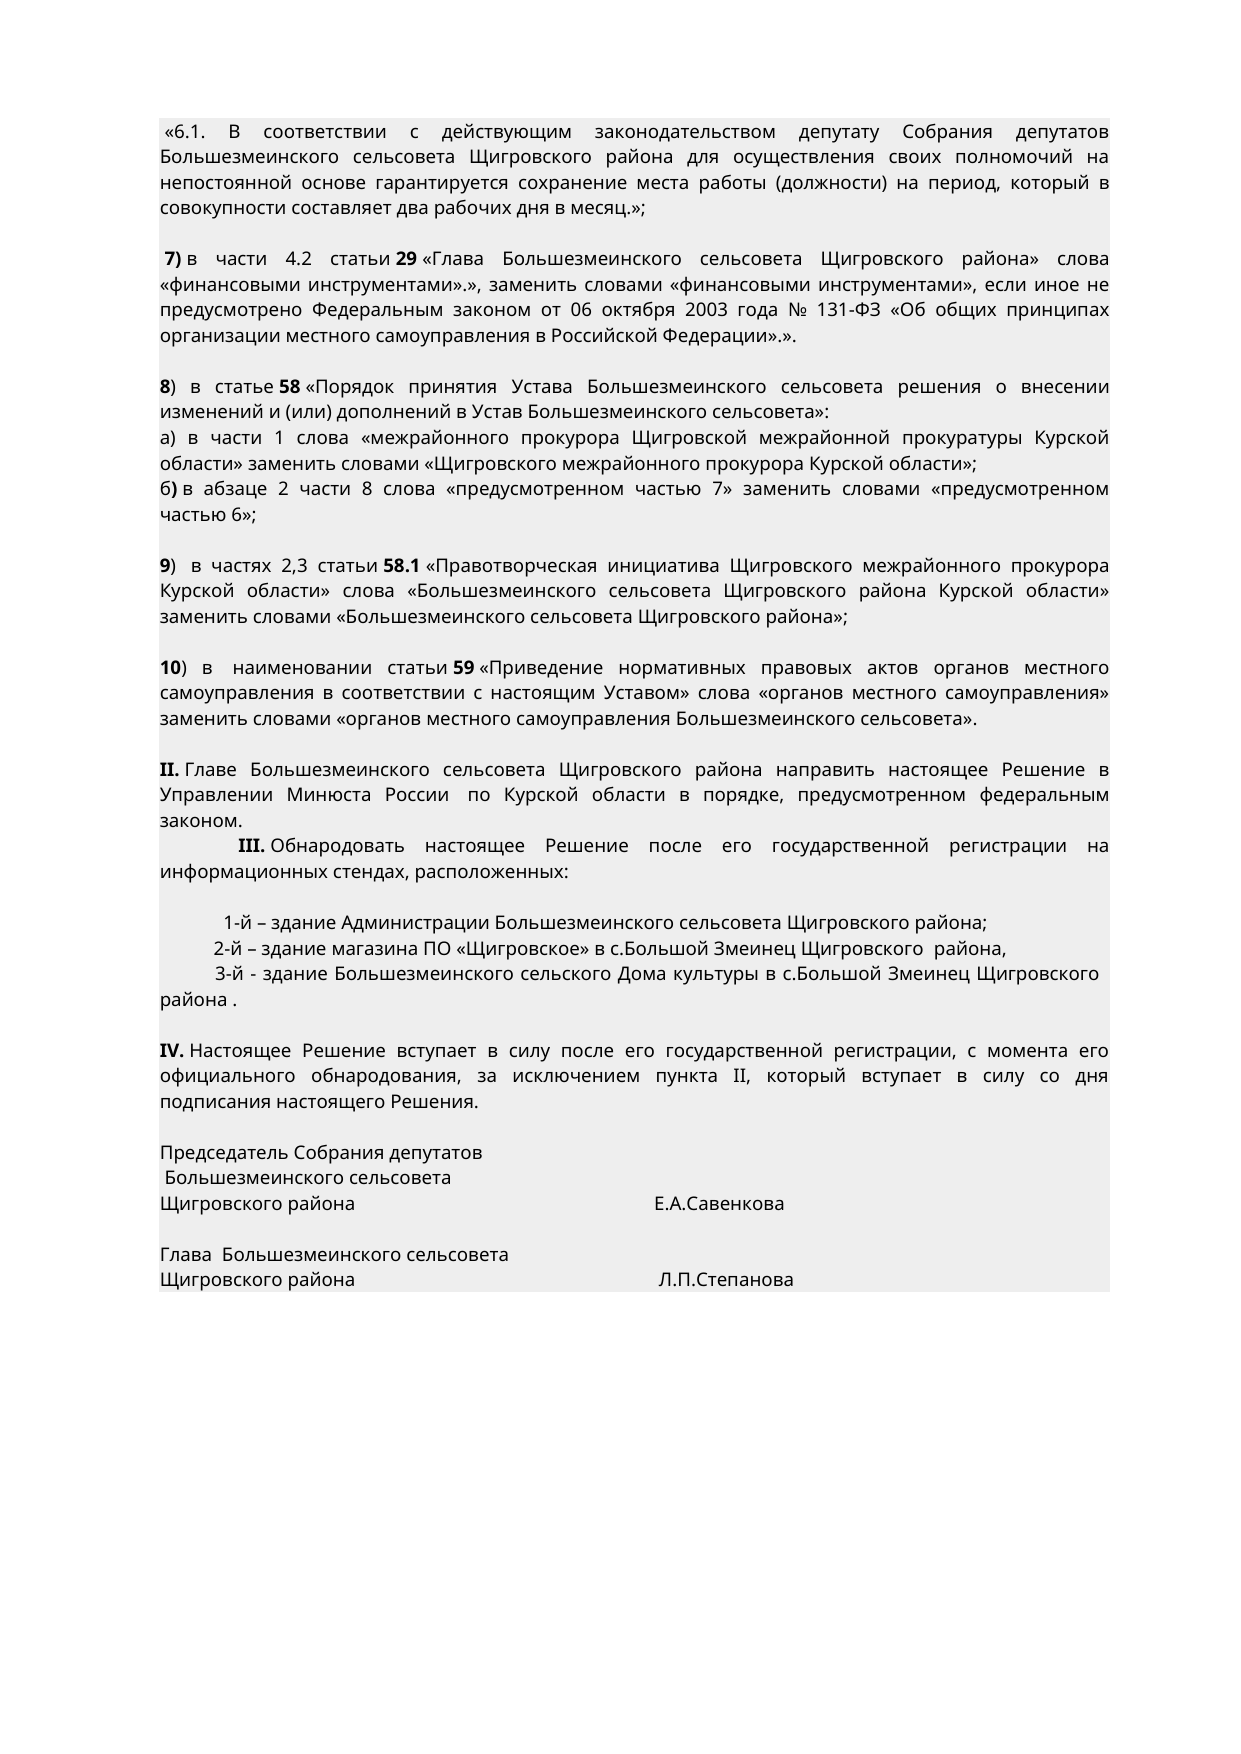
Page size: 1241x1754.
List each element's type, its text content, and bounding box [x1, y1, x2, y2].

text Щигровского района Е.А.Савенкова [159, 1190, 1110, 1216]
text 1-й – здание Администрации Большезмеинского сельсовета Щигровского района; [159, 909, 1110, 935]
text Председатель Собрания депутатов [159, 1139, 1110, 1164]
text а) в части 1 слова «межрайонного прокурора Щигровской межрайонной прокуратуры Курской области» заменить словами «Щигровского межрайонного прокурора Курской области»; [159, 424, 1110, 475]
text II. Главе Большезмеинского сельсовета Щигровского района направить настоящее Решение в Управлении Минюста России по Курской области в порядке, предусмотренном федеральным законом. [159, 756, 1110, 833]
text б) в абзаце 2 части 8 слова «предусмотренном частью 7» заменить словами «предусмотренном частью 6»; [159, 475, 1110, 526]
text 7) в части 4.2 статьи 29 «Глава Большезмеинского сельсовета Щигровского района» слова «финансовыми инструментами».», заменить словами «финансовыми инструментами», если иное не предусмотрено Федеральным законом от 06 октября 2003 года № 131-ФЗ «Об общих принципах организации местного самоуправления в Российской Федерации».». [159, 246, 1110, 348]
text 2-й – здание магазина ПО «Щигровское» в с.Большой Змеинец Щигровского района, [159, 935, 1110, 960]
text «6.1. В соответствии с действующим законодательством депутату Собрания депутатов Большезмеинского сельсовета Щигровского района для осуществления своих полномочий на непостоянной основе гарантируется сохранение места работы (должности) на период, который в совокупности составляет два рабочих дня в месяц.»; [159, 118, 1110, 220]
text Щигровского района Л.П.Степанова [159, 1267, 1110, 1292]
text 8) в статье 58 «Порядок принятия Устава Большезмеинского сельсовета решения о внесении изменений и (или) дополнений в Устав Большезмеинского сельсовета»: [159, 373, 1110, 424]
text Большезмеинского сельсовета [159, 1164, 1110, 1190]
text III. Обнародовать настоящее Решение после его государственной регистрации на информационных стендах, расположенных: [159, 833, 1110, 884]
text 3-й - здание Большезмеинского сельского Дома культуры в с.Большой Змеинец Щигровского района . [159, 960, 1110, 1011]
text 10) в наименовании статьи 59 «Приведение нормативных правовых актов органов местного самоуправления в соответствии с настоящим Уставом» слова «органов местного самоуправления» заменить словами «органов местного самоуправления Большезмеинского сельсовета». [159, 654, 1110, 731]
text 9) в частях 2,3 статьи 58.1 «Правотворческая инициатива Щигровского межрайонного прокурора Курской области» слова «Большезмеинского сельсовета Щигровского района Курской области» заменить словами «Большезмеинского сельсовета Щигровского района»; [159, 552, 1110, 628]
text IV. Настоящее Решение вступает в силу после его государственной регистрации, с момента его официального обнародования, за исключением пункта II, который вступает в силу со дня подписания настоящего Решения. [159, 1037, 1110, 1113]
text Глава Большезмеинского сельсовета [159, 1241, 1110, 1267]
